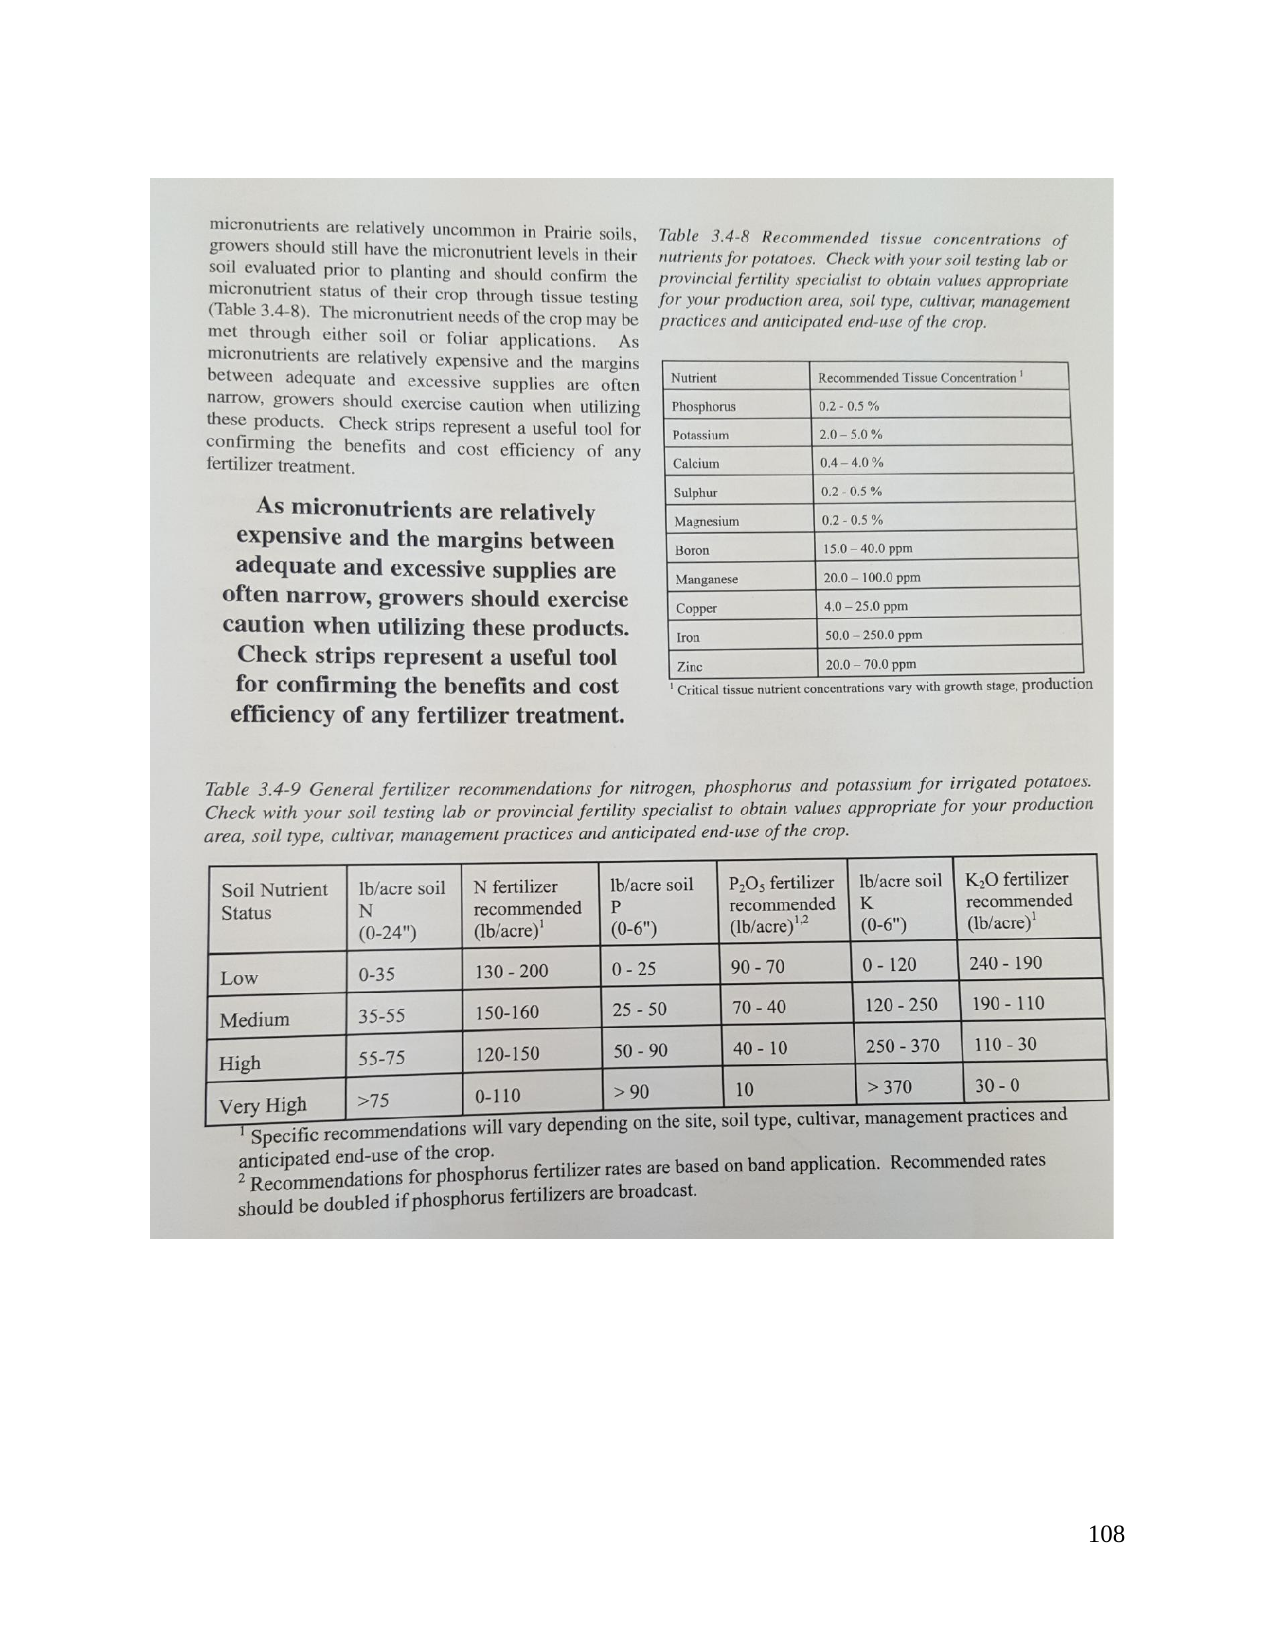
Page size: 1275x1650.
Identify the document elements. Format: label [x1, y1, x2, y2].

picture [150, 178, 1114, 1239]
